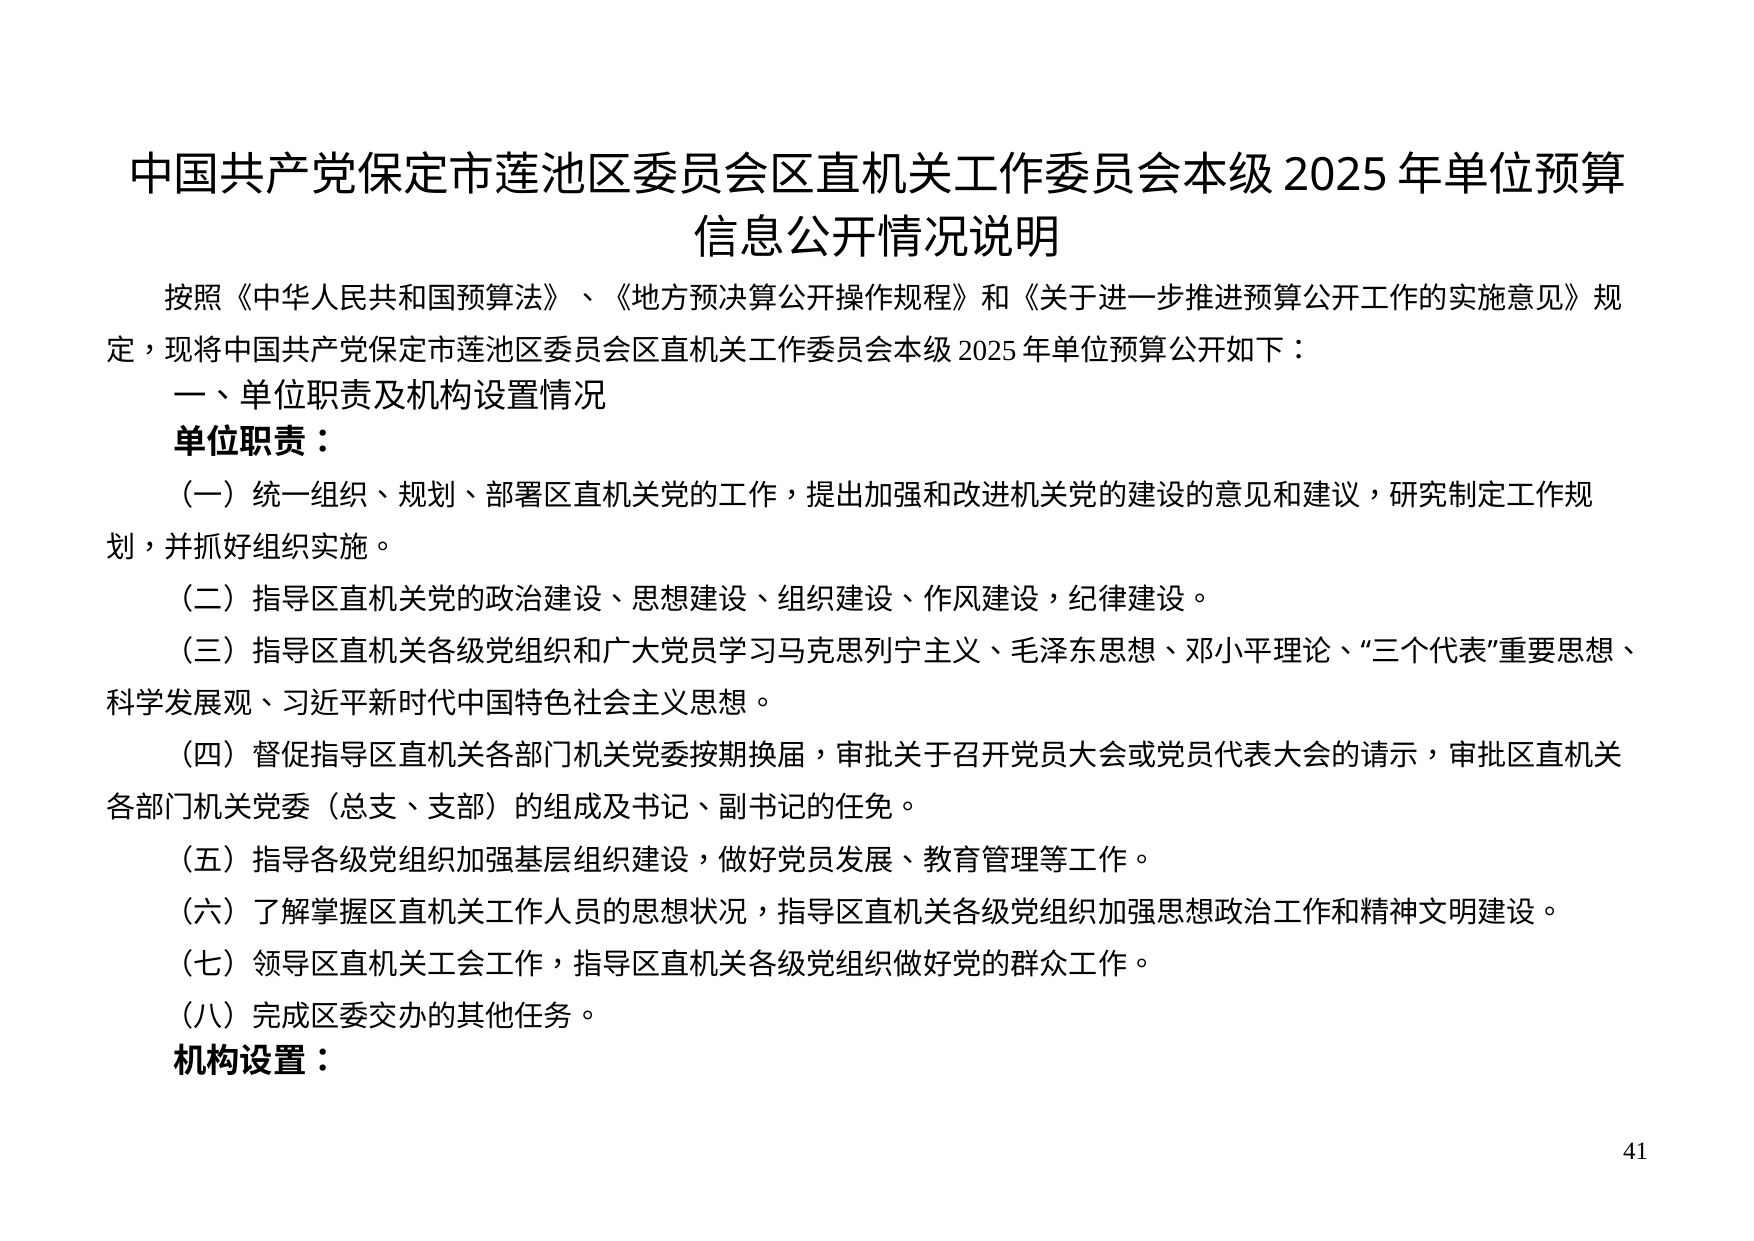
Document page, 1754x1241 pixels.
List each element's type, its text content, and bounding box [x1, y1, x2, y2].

text （六）了解掌握区直机关工作人员的思想状况，指导区直机关各级党组织加强思想政治工作和精神文明建设。 [106, 880, 1648, 932]
text （八）完成区委交办的其他任务。 [106, 984, 1648, 1037]
text （七）领导区直机关工会工作，指导区直机关各级党组织做好党的群众工作。 [106, 932, 1648, 984]
text 按照《中华人民共和国预算法》、《地方预决算公开操作规程》和《关于进一步推进预算公开工作的实施意见》规定，现将中国共产党保定市莲池区委员会区直机关工作委员会本级2025年单位预算公开如下： [106, 267, 1648, 371]
text （二）指导区直机关党的政治建设、思想建设、组织建设、作风建设，纪律建设。 [106, 568, 1648, 620]
text 单位职责： [106, 418, 1648, 464]
text （四）督促指导区直机关各部门机关党委按期换届，审批关于召开党员大会或党员代表大会的请示，审批区直机关各部门机关党委（总支、支部）的组成及书记、副书记的任免。 [106, 724, 1648, 828]
text （一）统一组织、规划、部署区直机关党的工作，提出加强和改进机关党的建设的意见和建议，研究制定工作规划，并抓好组织实施。 [106, 464, 1648, 568]
text 机构设置： [106, 1037, 1648, 1082]
text （三）指导区直机关各级党组织和广大党员学习马克思列宁主义、毛泽东思想、邓小平理论、“三个代表”重要思想、科学发展观、习近平新时代中国特色社会主义思想。 [106, 620, 1648, 724]
text 中国共产党保定市莲池区委员会区直机关工作委员会本级2025年单位预算信息公开情况说明 [106, 142, 1648, 267]
text 一、单位职责及机构设置情况 [106, 372, 1648, 417]
text （五）指导各级党组织加强基层组织建设，做好党员发展、教育管理等工作。 [106, 828, 1648, 880]
